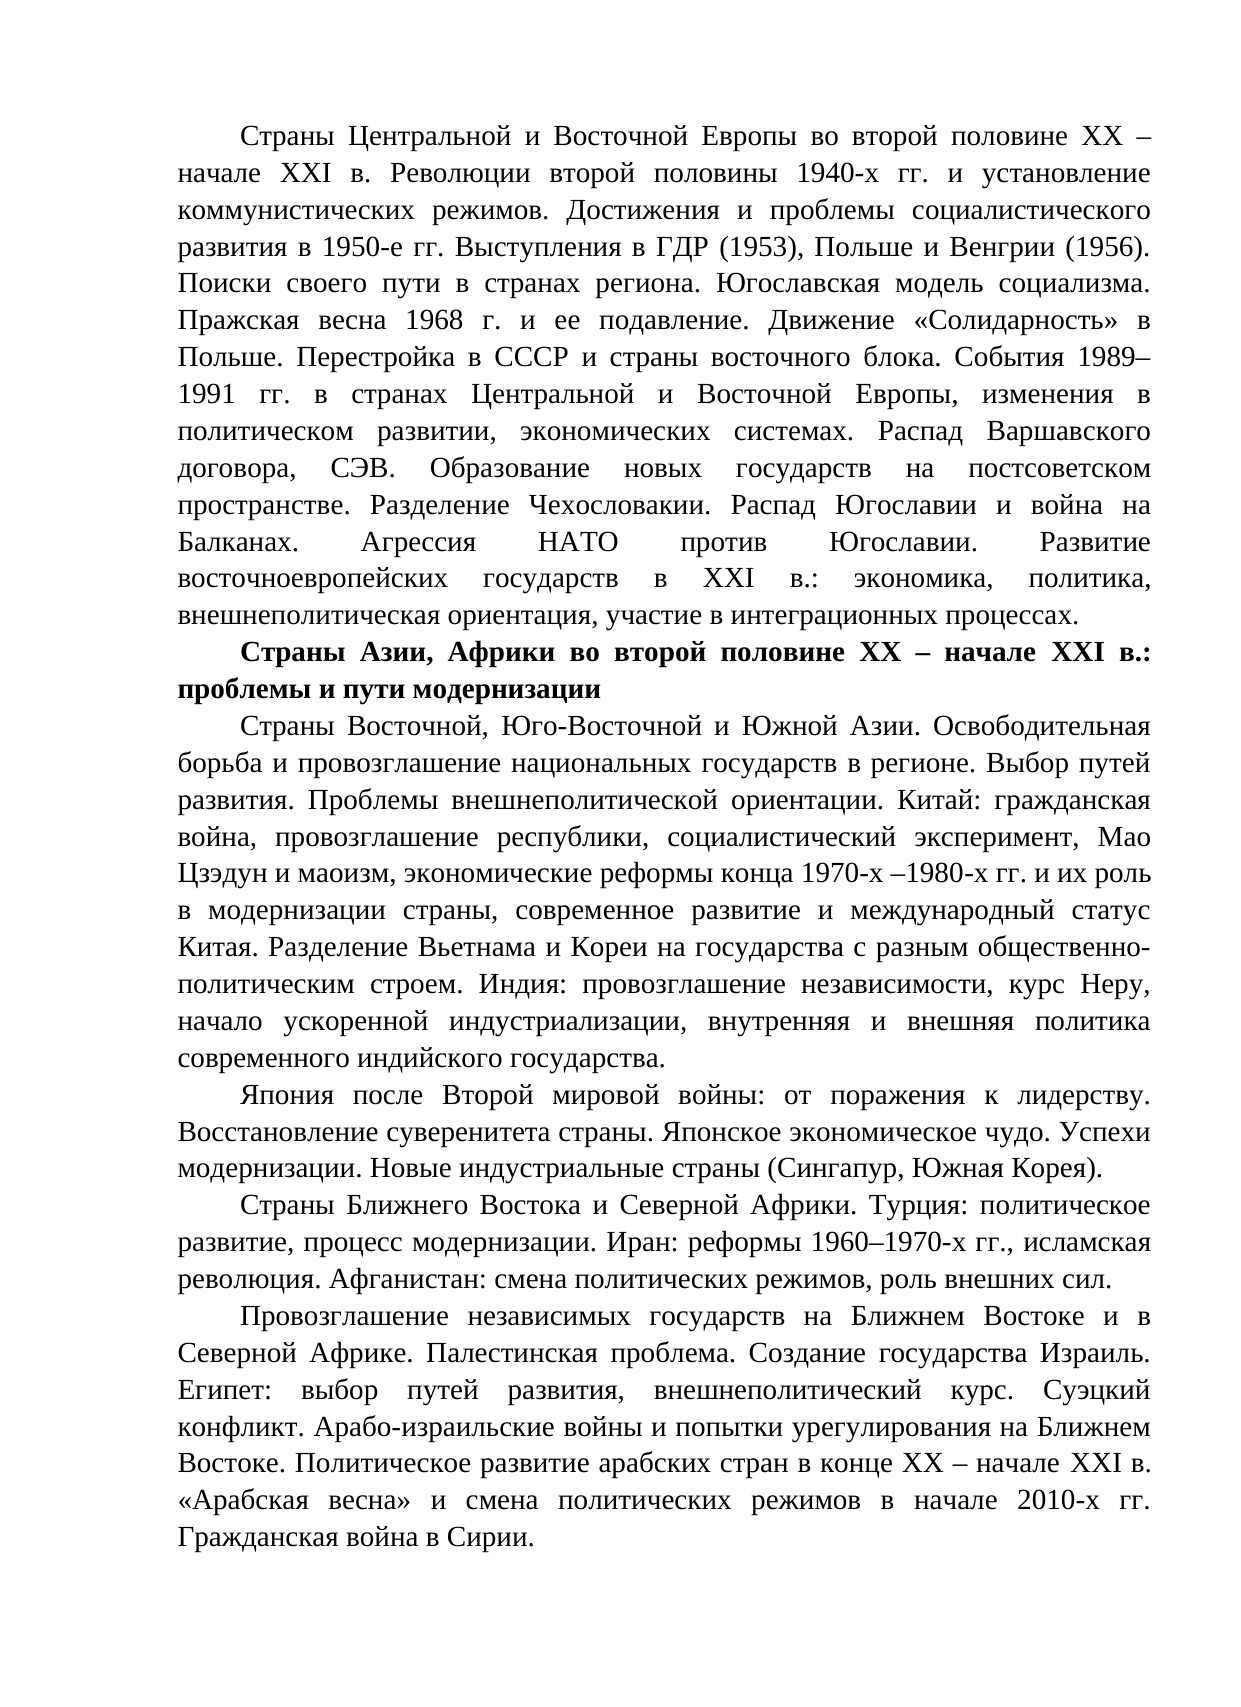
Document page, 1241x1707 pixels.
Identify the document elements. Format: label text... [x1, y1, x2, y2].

text Страны Ближнего Востока и Северной Африки. Турция: политическое развитие, процесс модернизации. Иран: реформы 1960–1970-х гг., исламская революция. Афганистан: смена политических режимов, роль внешних сил. [177, 1187, 1152, 1295]
text Страны Азии, Африки во второй половине ХХ – начале XXI в.: проблемы и пути модернизации [177, 634, 1152, 705]
text Страны Восточной, Юго-Восточной и Южной Азии. Освободительная борьба и провозглашение национальных государств в регионе. Выбор путей развития. Проблемы внешнеполитической ориентации. Китай: гражданская война, провозглашение республики, социалистический эксперимент, Мао Цзэдун и маоизм, экономические реформы конца 1970-х –1980‑х гг. и их роль в модернизации страны, современное развитие и международный статус Китая. Разделение Вьетнама и Кореи на государства с разным общественно-политическим строем. Индия: провозглашение независимости, курс Неру, начало ускоренной индустриализации, внутренняя и внешняя политика современного индийского государства. [177, 708, 1152, 1073]
text Япония после Второй мировой войны: от поражения к лидерству. Восстановление суверенитета страны. Японское экономическое чудо. Успехи модернизации. Новые индустриальные страны (Сингапур, Южная Корея). [177, 1077, 1152, 1184]
text Страны Центральной и Восточной Европы во второй половине ХХ – начале XXI в. Революции второй половины 1940-х гг. и установление коммунистических режимов. Достижения и проблемы социалистического развития в 1950‑е гг. Выступления в ГДР (1953), Польше и Венгрии (1956). Поиски своего пути в странах региона. Югославская модель социализма. Пражская весна 1968 г. и ее подавление. Движение «Солидарность» в Польше. Перестройка в СССР и страны восточного блока. События 1989–1991 гг. в странах Центральной и Восточной Европы, изменения в политическом развитии, экономических системах. Распад Варшавского договора, СЭВ. Образование новых государств на постсоветском пространстве. Разделение Чехословакии. Распад Югославии и война на Балканах. Агрессия НАТО против Югославии. Развитие восточноевропейских государств в XXI в.: экономика, политика, внешнеполитическая ориентация, участие в интеграционных процессах. [177, 118, 1152, 631]
text Провозглашение независимых государств на Ближнем Востоке и в Северной Африке. Палестинская проблема. Создание государства Израиль. Египет: выбор путей развития, внешнеполитический курс. Суэцкий конфликт. Арабо-израильские войны и попытки урегулирования на Ближнем Востоке. Политическое развитие арабских стран в конце ХХ – начале XXI в. «Арабская весна» и смена политических режимов в начале 2010-х гг. Гражданская война в Сирии. [177, 1298, 1152, 1553]
